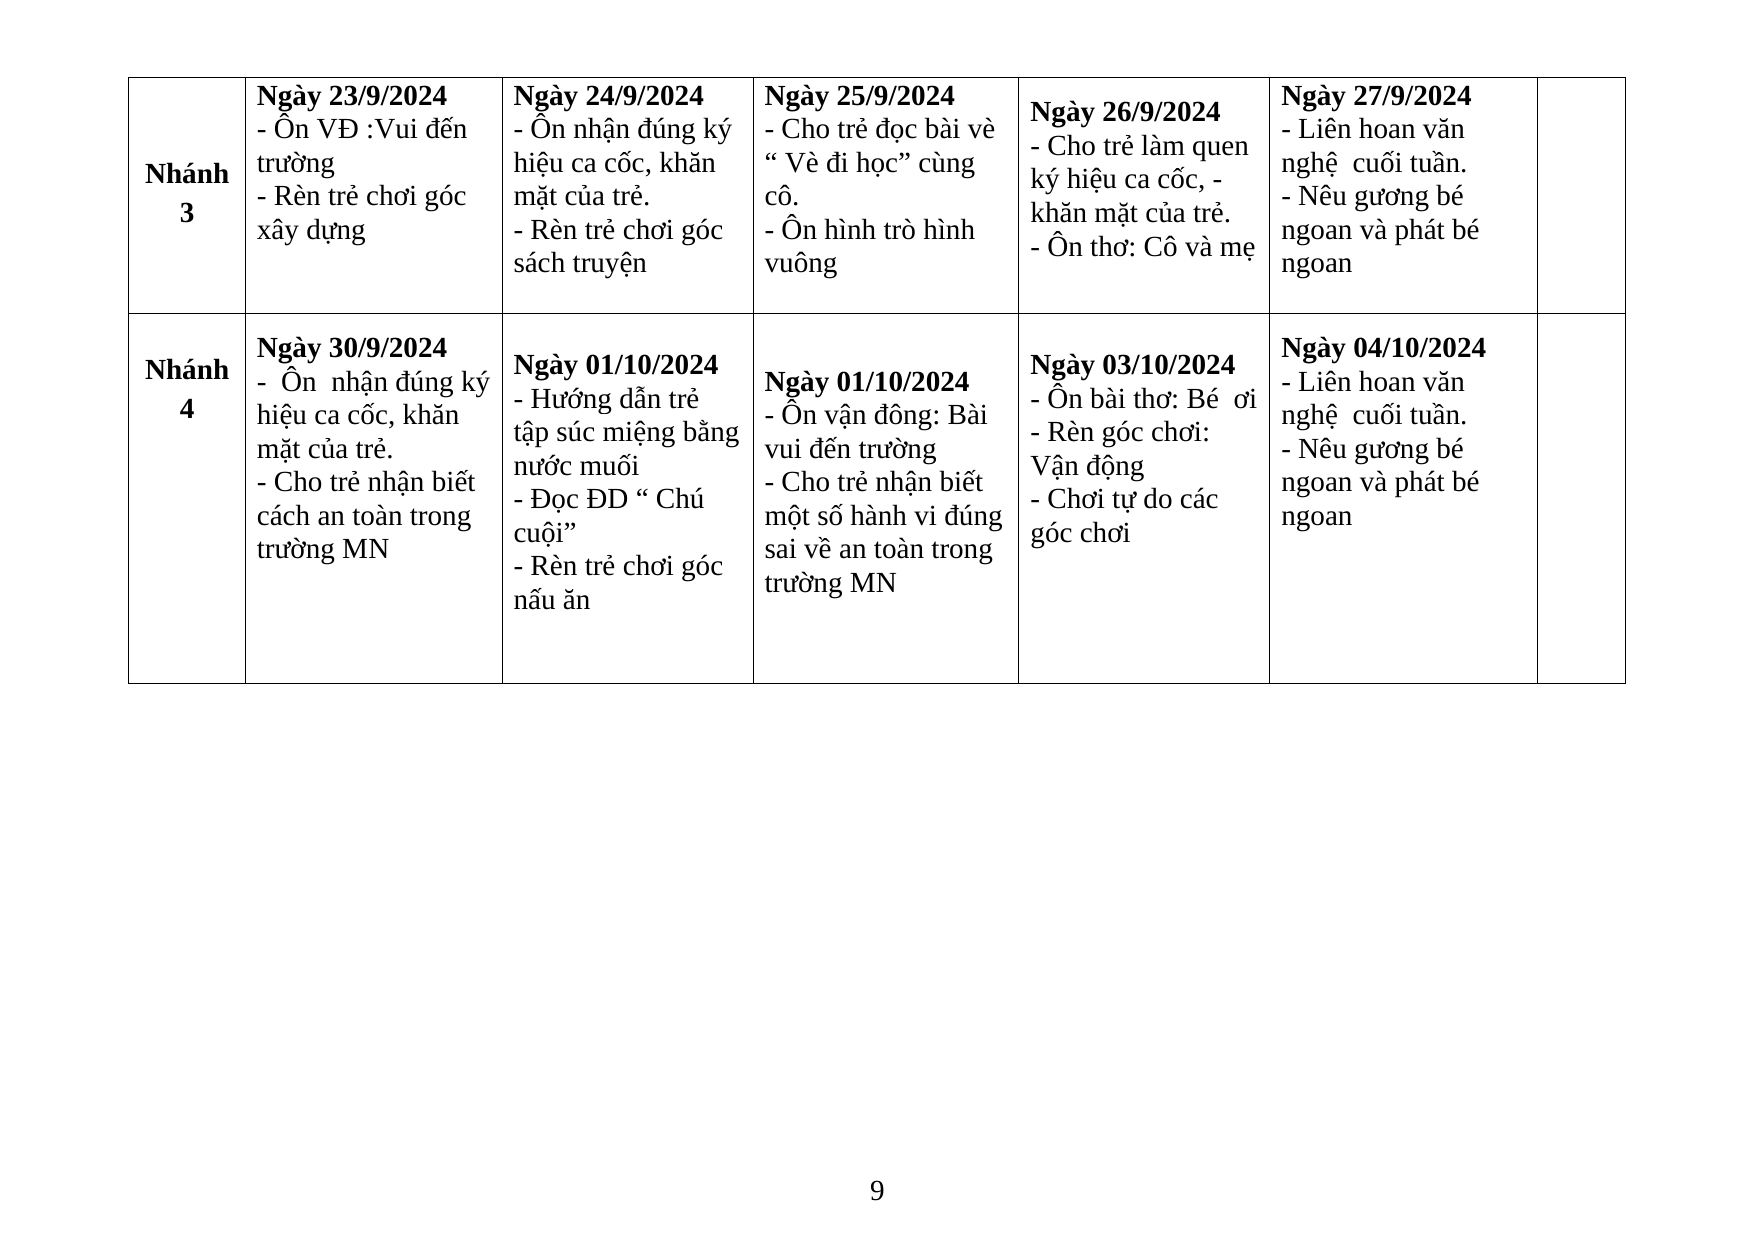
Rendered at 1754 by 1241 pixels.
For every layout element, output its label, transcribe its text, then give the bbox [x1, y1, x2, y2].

table_cell Ngày 30/9/2024 - Ôn nhận đúng ký hiệu ca cốc, khăn mặt của trẻ. - Cho trẻ nhận biết cách an toàn trong trường MN [246, 314, 502, 683]
table_cell Ngày 27/9/2024 - Liên hoan văn nghệ cuối tuần. - Nêu gương bé ngoan và phát bé ngoan [1270, 78, 1537, 313]
table_cell Ngày 01/10/2024 - Ôn vận đông: Bài vui đến trường - Cho trẻ nhận biết một số hành vi đúng sai về an toàn trong trường MN [754, 314, 1018, 683]
table_cell Ngày 24/9/2024 - Ôn nhận đúng ký hiệu ca cốc, khăn mặt của trẻ. - Rèn trẻ chơi góc sách truyện [503, 78, 753, 313]
table_cell Ngày 04/10/2024 - Liên hoan văn nghệ cuối tuần. - Nêu gương bé ngoan và phát bé ngoan [1270, 314, 1537, 683]
table_cell [1538, 314, 1625, 683]
table_cell Ngày 03/10/2024 - Ôn bài thơ: Bé ơi - Rèn góc chơi: Vận động - Chơi tự do các góc chơi [1019, 314, 1269, 683]
table_cell Ngày 01/10/2024 - Hướng dẫn trẻ tập súc miệng bằng nước muối - Đọc ĐD “ Chú cuội” - Rèn trẻ chơi góc nấu ăn [503, 314, 753, 683]
table_cell Ngày 25/9/2024 - Cho trẻ đọc bài vè “ Vè đi học” cùng cô. - Ôn hình trò hình vuông [754, 78, 1018, 313]
table_cell Ngày 23/9/2024 - Ôn VĐ :Vui đến trường - Rèn trẻ chơi góc xây dựng [246, 78, 502, 313]
table_cell Ngày 26/9/2024 - Cho trẻ làm quen ký hiệu ca cốc, - khăn mặt của trẻ. - Ôn thơ: Cô và mẹ [1019, 78, 1269, 313]
table_cell [1538, 78, 1625, 313]
table_cell Nhánh 3 [129, 78, 245, 313]
table_cell Nhánh 4 [129, 314, 245, 683]
